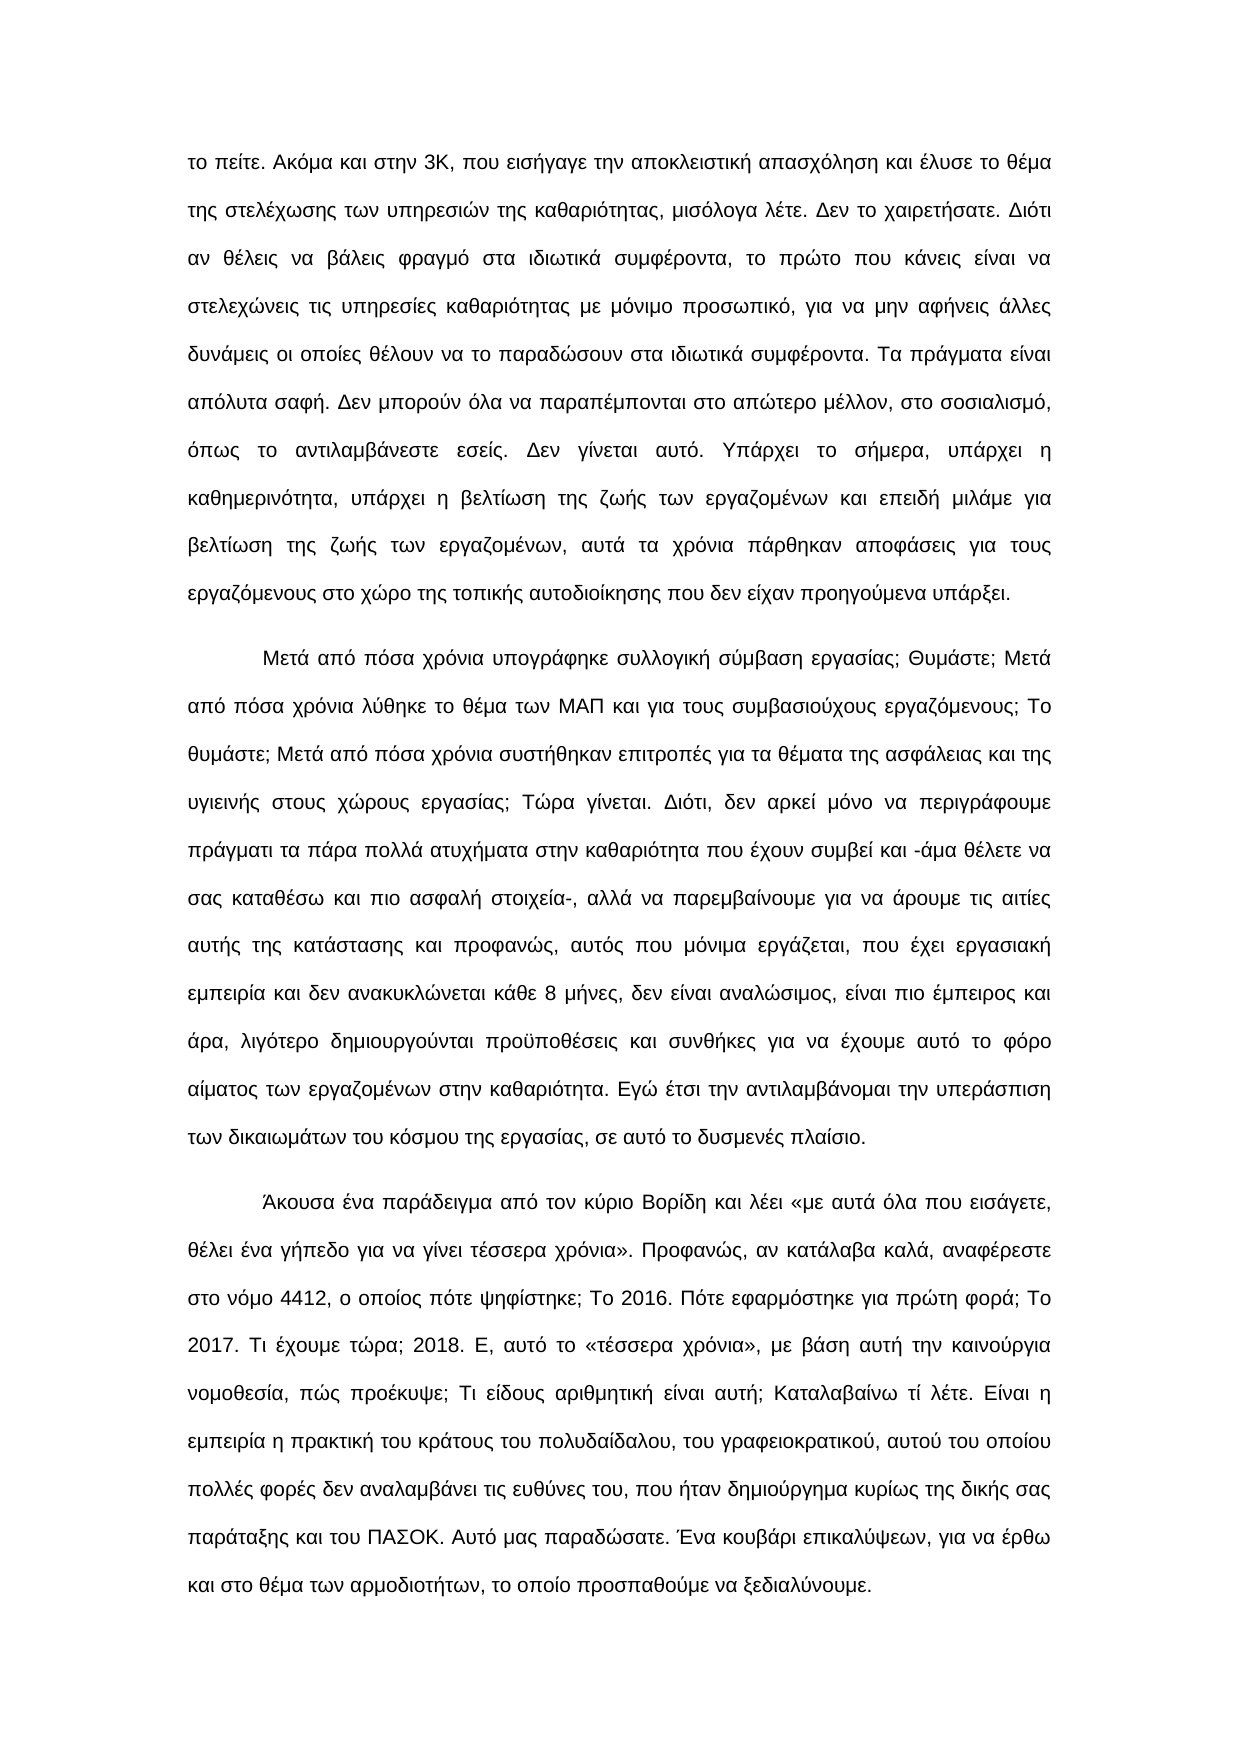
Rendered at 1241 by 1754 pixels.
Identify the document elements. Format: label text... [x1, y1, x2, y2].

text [187, 150, 1053, 605]
text Άκουσα ένα παράδειγμα από τον κύριο Βορίδη και λέει «με αυτά όλα που εισάγετε, θέλει ένα γήπεδο για να γίνει τέσσερα χρόνια». Προφανώς, αν κατάλαβα καλά, αναφέρεστε στο νόμο 4412, ο οποίος πότε ψηφίστηκε; Το 2016. Πότε εφαρμόστηκε για πρώτη φορά; Το 2017. Τι έχουμε τώρα; 2018. Ε, αυτό το «τέσσερα χρόνια», με βάση αυτή την καινούργια νομοθεσία, πώς προέκυψε; Τι είδους αριθμητική είναι αυτή; Καταλαβαίνω τί λέτε. Είναι η εμπειρία η πρακτική του κράτους του πολυδαίδαλου, του γραφειοκρατικού, αυτού του οποίου πολλές φορές δεν αναλαμβάνει τις ευθύνες του, που ήταν δημιούργημα κυρίως της δικής σας παράταξης και του ΠΑΣΟΚ. Αυτό μας παραδώσατε. Ένα κουβάρι επικαλύψεων, για να έρθω και στο θέμα των αρμοδιοτήτων, το οποίο προσπαθούμε να ξεδιαλύνουμε. [187, 1189, 1053, 1597]
text Μετά από πόσα χρόνια υπογράφηκε συλλογική σύμβαση εργασίας; Θυμάστε; Μετά από πόσα χρόνια λύθηκε το θέμα των ΜΑΠ και για τους συμβασιούχους εργαζόμενους; Το θυμάστε; Μετά από πόσα χρόνια συστήθηκαν επιτροπές για τα θέματα της ασφάλειας και της υγιεινής στους χώρους εργασίας; Τώρα γίνεται. Διότι, δεν αρκεί μόνο να περιγράφουμε πράγματι τα πάρα πολλά ατυχήματα στην καθαριότητα που έχουν συμβεί και -άμα θέλετε να σας καταθέσω και πιο ασφαλή στοιχεία-, αλλά να παρεμβαίνουμε για να άρουμε τις αιτίες αυτής της κατάστασης και προφανώς, αυτός που μόνιμα εργάζεται, που έχει εργασιακή εμπειρία και δεν ανακυκλώνεται κάθε 8 μήνες, δεν είναι αναλώσιμος, είναι πιο έμπειρος και άρα, λιγότερο δημιουργούνται προϋποθέσεις και συνθήκες για να έχουμε αυτό το φόρο αίματος των εργαζομένων στην καθαριότητα. Εγώ έτσι την αντιλαμβάνομαι την υπεράσπιση των δικαιωμάτων του κόσμου της εργασίας, σε αυτό το δυσμενές πλαίσιο. [187, 646, 1053, 1149]
